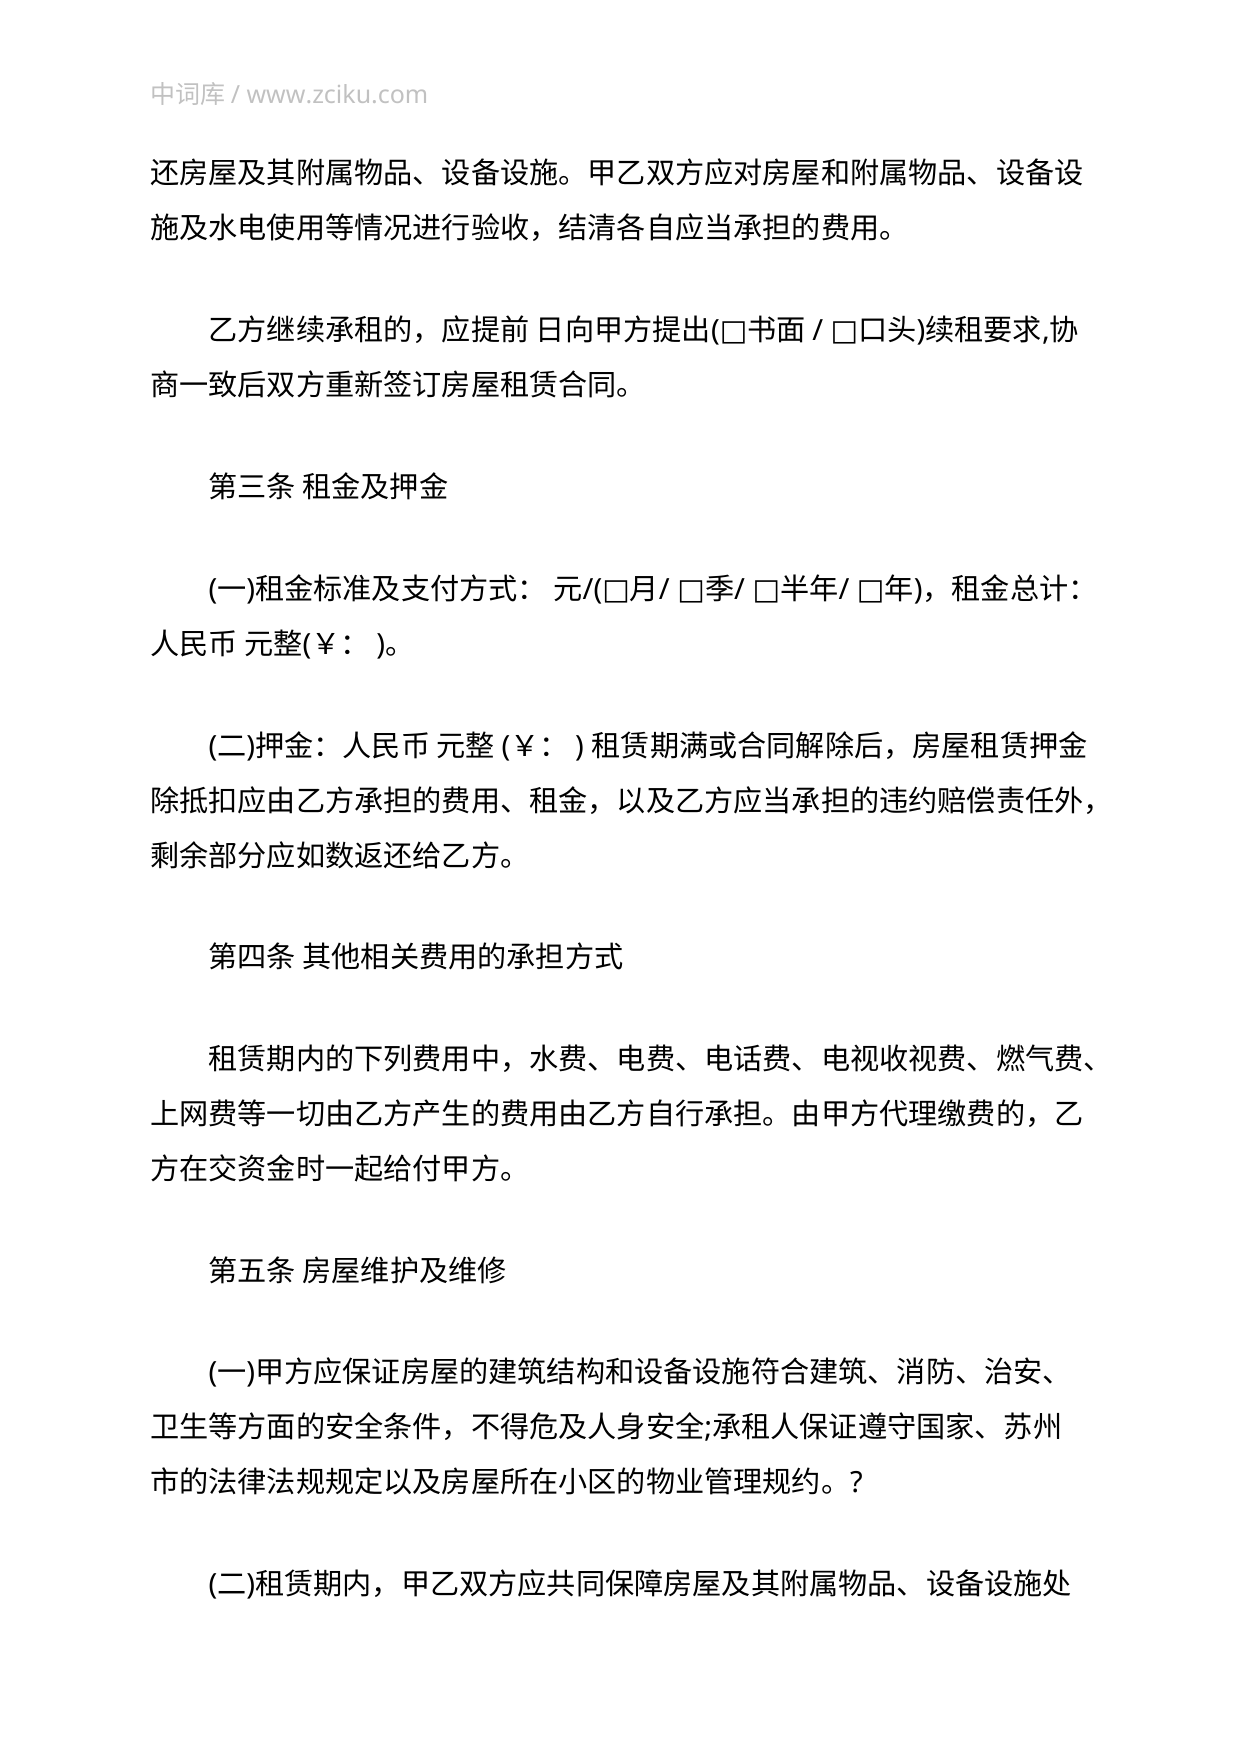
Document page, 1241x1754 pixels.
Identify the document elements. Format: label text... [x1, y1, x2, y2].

text 第四条 其他相关费用的承担方式 [150, 934, 1090, 976]
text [150, 150, 1090, 247]
text (一)甲方应保证房屋的建筑结构和设备设施符合建筑、消防、治安、卫生等方面的安全条件，不得危及人身安全;承租人保证遵守国家、苏州市的法律法规规定以及房屋所在小区的物业管理规约。? [150, 1349, 1090, 1501]
text (二)押金：人民币 元整 (￥： ) 租赁期满或合同解除后，房屋租赁押金除抵扣应由乙方承担的费用、租金，以及乙方应当承担的违约赔偿责任外，剩余部分应如数返还给乙方。 [150, 722, 1090, 874]
text 第三条 租金及押金 [150, 463, 1090, 506]
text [150, 1561, 1090, 1603]
text 乙方继续承租的，应提前 日向甲方提出(□书面 / □口头)续租要求,协商一致后双方重新签订房屋租赁合同。 [150, 307, 1090, 404]
text (一)租金标准及支付方式： 元/(□月/ □季/ □半年/ □年)，租金总计：人民币 元整(￥： )。 [150, 565, 1090, 663]
text 租赁期内的下列费用中，水费、电费、电话费、电视收视费、燃气费、上网费等一切由乙方产生的费用由乙方自行承担。由甲方代理缴费的，乙方在交资金时一起给付甲方。 [150, 1036, 1090, 1188]
text 第五条 房屋维护及维修 [150, 1247, 1090, 1289]
